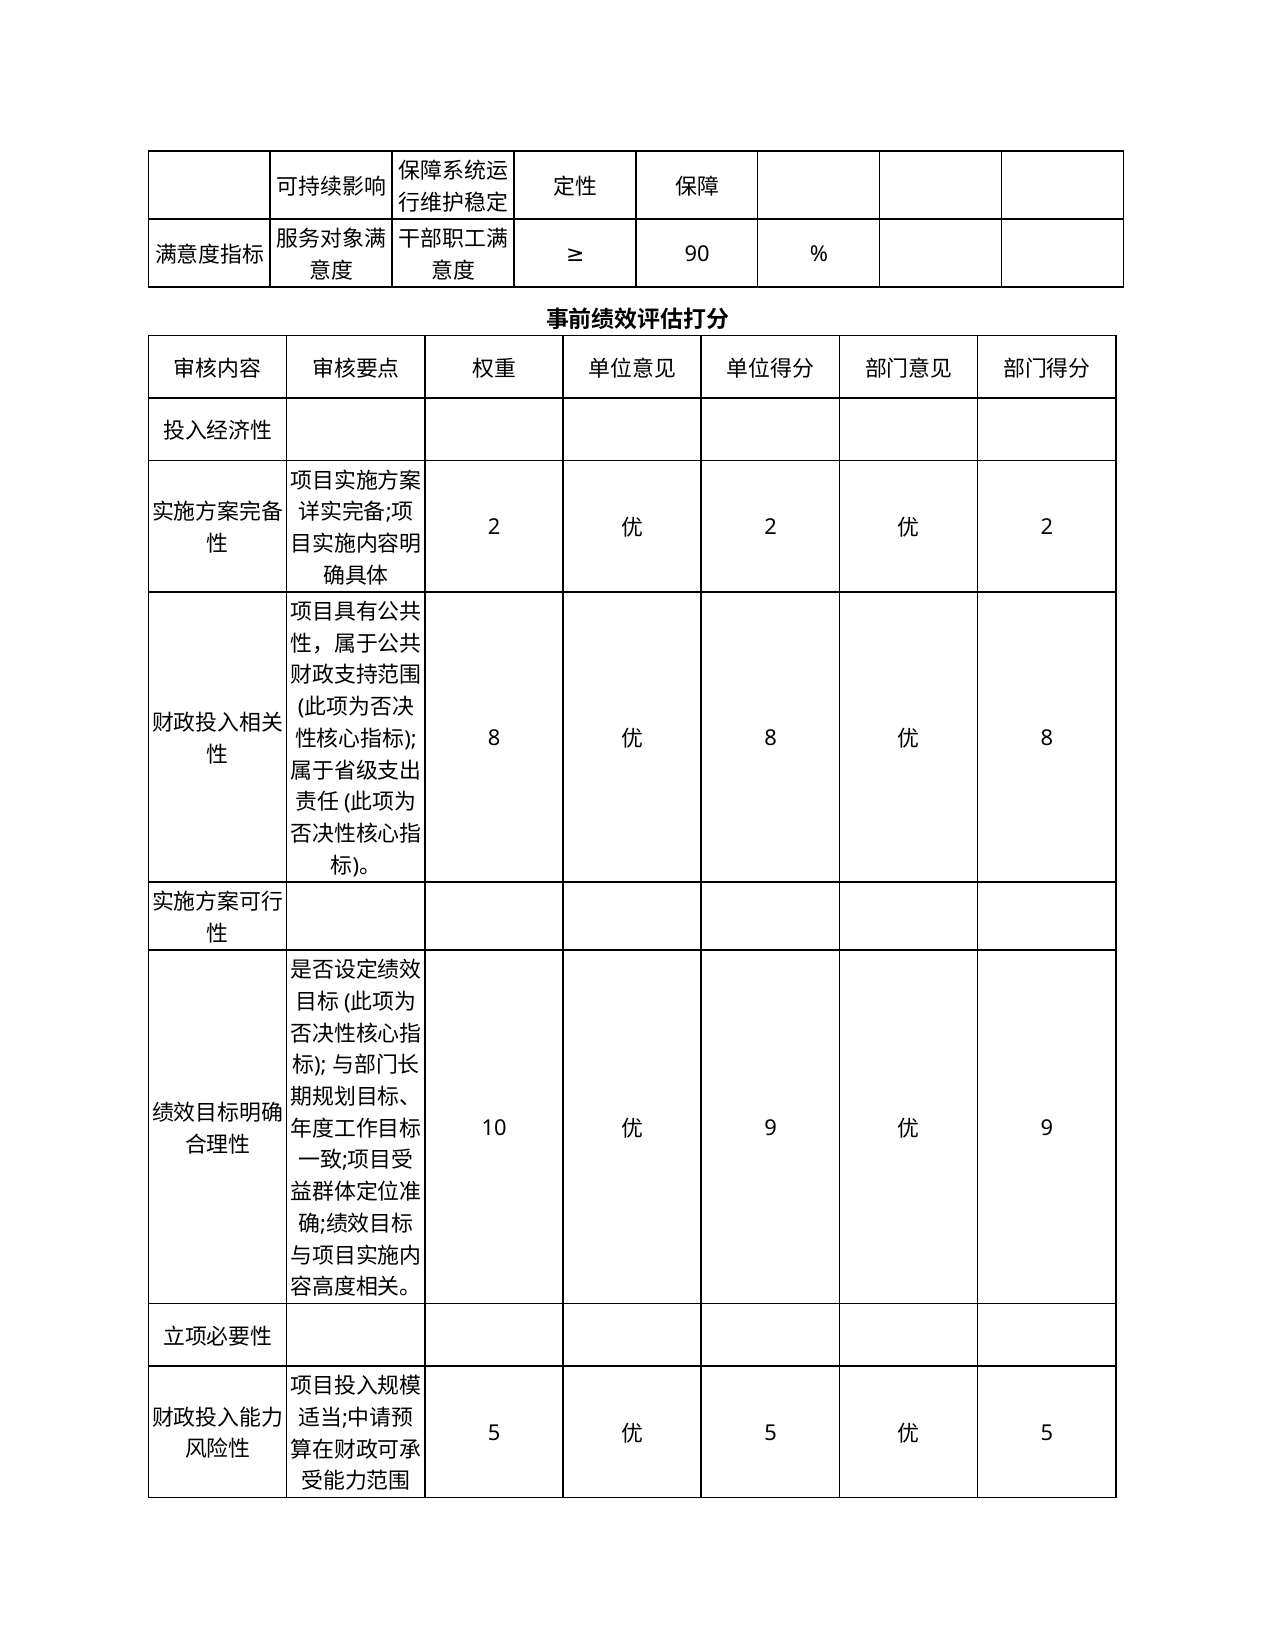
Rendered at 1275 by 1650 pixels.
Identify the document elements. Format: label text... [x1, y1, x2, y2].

table_cell 优 [564, 951, 700, 1302]
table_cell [287, 1367, 424, 1496]
table_cell 财政投入相关性 [149, 593, 286, 881]
table_cell [1002, 220, 1123, 286]
table_cell 财政投入能力风险性 [149, 1367, 286, 1496]
table_cell [287, 399, 424, 459]
table_cell [840, 883, 977, 949]
table_cell 8 [702, 593, 839, 881]
table_cell [564, 883, 700, 949]
table_cell [1002, 152, 1123, 218]
table_cell 满意度指标 [149, 220, 269, 286]
table_cell 可持续影响 [271, 152, 391, 218]
table_cell [287, 1304, 424, 1365]
table_header 审核内容 [149, 336, 286, 397]
table_cell 优 [840, 951, 977, 1302]
table_cell 保障 [637, 152, 757, 218]
table_cell 5 [978, 1367, 1115, 1496]
table_cell % [758, 220, 879, 286]
table_cell 优 [840, 461, 977, 591]
table_cell [702, 1304, 839, 1365]
table_cell [880, 152, 1001, 218]
table_cell 保障系统运行维护稳定 [393, 152, 513, 218]
table_cell [426, 399, 562, 459]
table_cell 9 [978, 951, 1115, 1302]
table_cell [426, 1304, 562, 1365]
table_cell [978, 399, 1115, 459]
table_cell [840, 1304, 977, 1365]
table_cell [840, 399, 977, 459]
table_cell [702, 883, 839, 949]
table_cell [564, 1304, 700, 1365]
table_cell 优 [840, 593, 977, 881]
table_header 权重 [426, 336, 562, 397]
table_cell 投入经济性 [149, 399, 286, 459]
table_cell 干部职工满意度 [393, 220, 513, 286]
table_header 审核要点 [287, 336, 424, 397]
table_cell [702, 399, 839, 459]
table_cell 10 [426, 951, 562, 1302]
table_cell 优 [564, 461, 700, 591]
table_cell 5 [426, 1367, 562, 1496]
table_cell 2 [702, 461, 839, 591]
table_cell [287, 883, 424, 949]
table_cell [564, 399, 700, 459]
table_header 单位意见 [564, 336, 700, 397]
table_cell 实施方案完备性 [149, 461, 286, 591]
table_cell 是否设定绩效目标 (此项为否决性核心指标); 与部门长期规划目标、年度工作目标一致;项目受益群体定位准确;绩效目标与项目实施内容高度相关。 [287, 951, 424, 1302]
table_cell 8 [978, 593, 1115, 881]
table_cell 定性 [515, 152, 635, 218]
table_cell 服务对象满意度 [271, 220, 391, 286]
table_header 单位得分 [702, 336, 839, 397]
table_cell [978, 883, 1115, 949]
table_cell 5 [702, 1367, 839, 1496]
table_cell 项目具有公共性，属于公共财政支持范围 (此项为否决性核心指标);属于省级支出责任 (此项为否决性核心指标)。 [287, 593, 424, 881]
table_header 部门得分 [978, 336, 1115, 397]
table_cell 优 [564, 1367, 700, 1496]
table_cell [978, 1304, 1115, 1365]
table_cell 90 [637, 220, 757, 286]
table_cell 2 [426, 461, 562, 591]
table_cell [426, 883, 562, 949]
table_cell ≥ [515, 220, 635, 286]
text 事前绩效评估打分 [150, 288, 1125, 334]
table_cell 项目实施方案详实完备;项目实施内容明确具体 [287, 461, 424, 591]
table_cell 2 [978, 461, 1115, 591]
table_cell 8 [426, 593, 562, 881]
table_cell [758, 152, 879, 218]
table_cell [880, 220, 1001, 286]
table_header 部门意见 [840, 336, 977, 397]
table_cell 9 [702, 951, 839, 1302]
table_cell 优 [840, 1367, 977, 1496]
table_cell 绩效目标明确合理性 [149, 951, 286, 1302]
table_cell 优 [564, 593, 700, 881]
table_cell 立项必要性 [149, 1304, 286, 1365]
table_cell 实施方案可行性 [149, 883, 286, 949]
